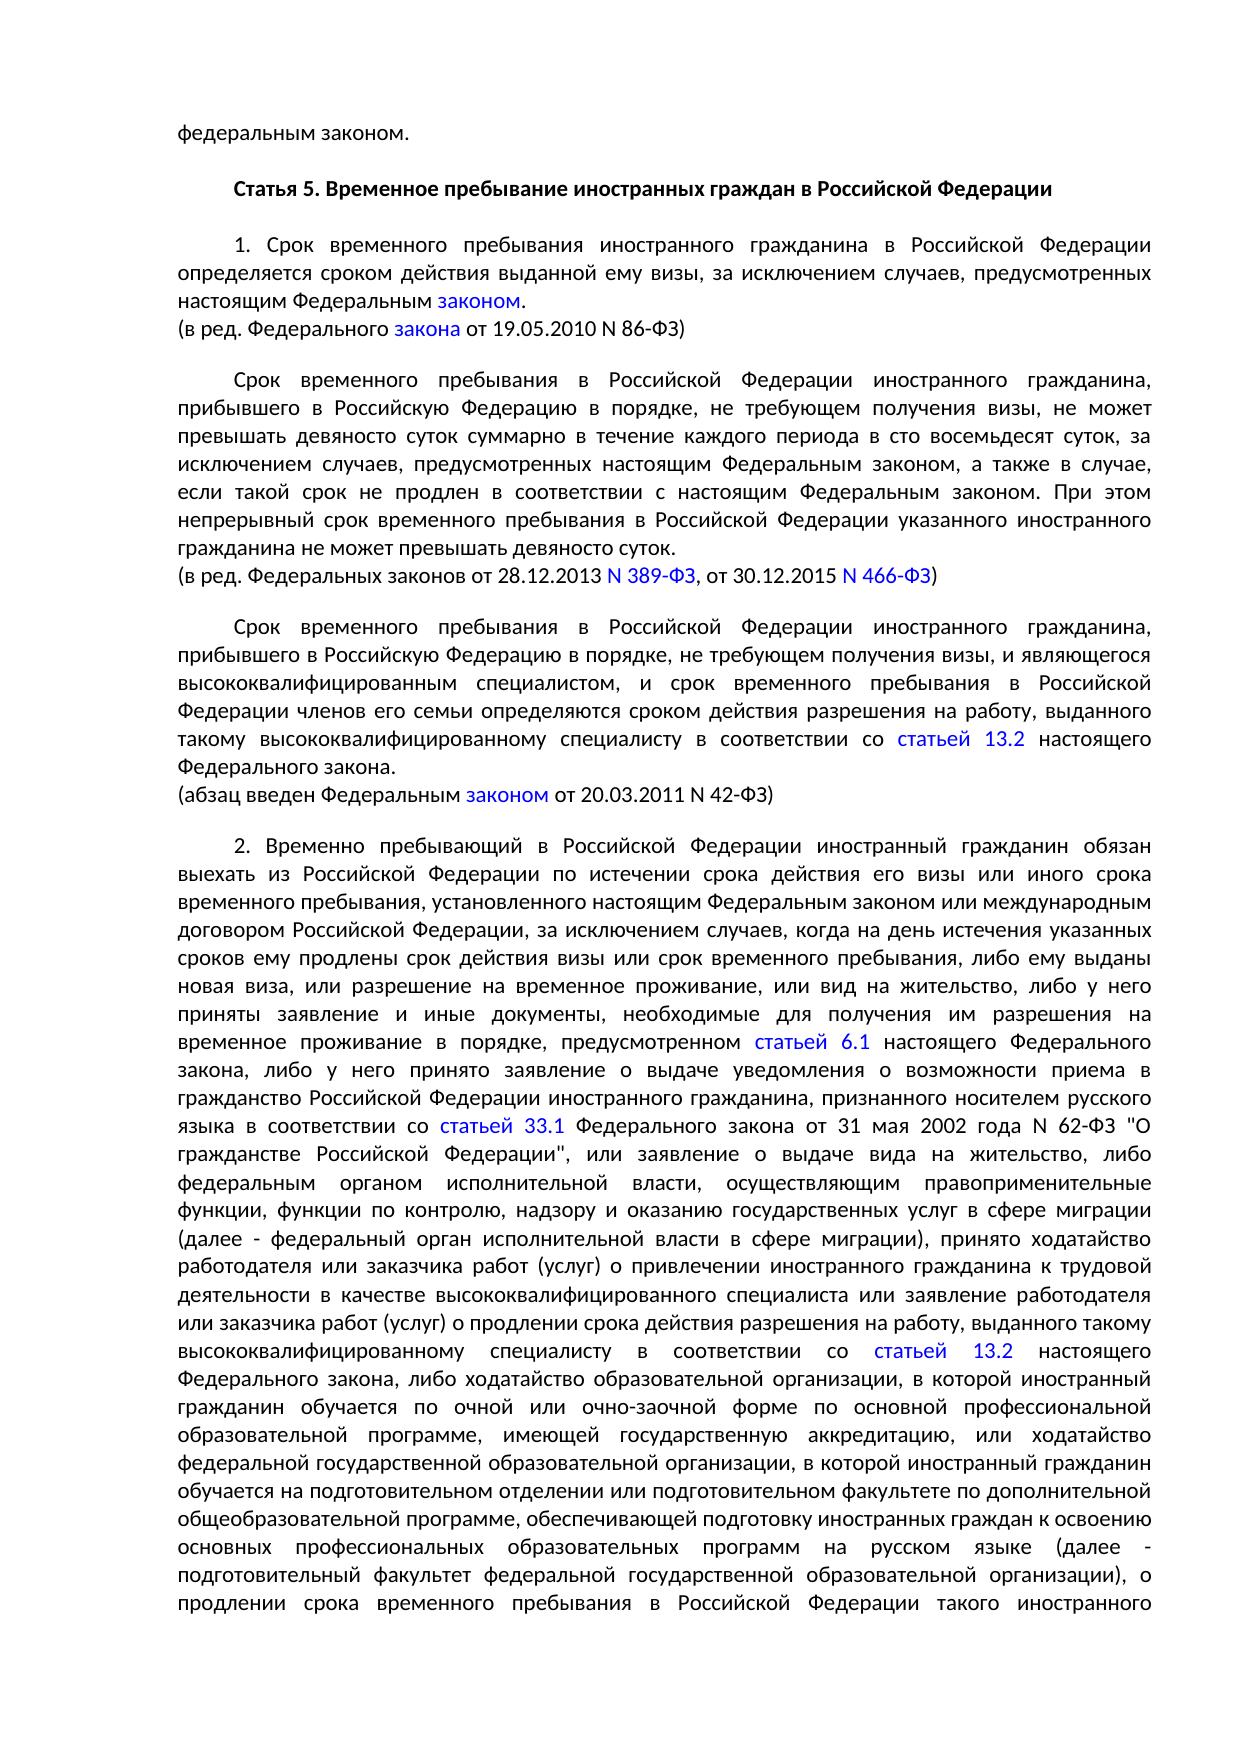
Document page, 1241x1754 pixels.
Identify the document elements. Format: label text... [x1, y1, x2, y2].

title Статья 5. Временное пребывание иностранных граждан в Российской Федерации [177, 174, 1152, 202]
text (в ред. Федерального закона от 19.05.2010 N 86-ФЗ) [177, 314, 1152, 342]
text 1. Срок временного пребывания иностранного гражданина в Российской Федерации определяется сроком действия выданной ему визы, за исключением случаев, предусмотренных настоящим Федеральным законом. [177, 230, 1152, 314]
text Срок временного пребывания в Российской Федерации иностранного гражданина, прибывшего в Российскую Федерацию в порядке, не требующем получения визы, и являющегося высококвалифицированным специалистом, и срок временного пребывания в Российской Федерации членов его семьи определяются сроком действия разрешения на работу, выданного такому высококвалифицированному специалисту в соответствии со статьей 13.2 настоящего Федерального закона. [177, 612, 1152, 780]
text (в ред. Федеральных законов от 28.12.2013 N 389-ФЗ, от 30.12.2015 N 466-ФЗ) [177, 561, 1152, 589]
text Срок временного пребывания в Российской Федерации иностранного гражданина, прибывшего в Российскую Федерацию в порядке, не требующем получения визы, не может превышать девяносто суток суммарно в течение каждого периода в сто восемьдесят суток, за исключением случаев, предусмотренных настоящим Федеральным законом, а также в случае, если такой срок не продлен в соответствии с настоящим Федеральным законом. При этом непрерывный срок временного пребывания в Российской Федерации указанного иностранного гражданина не может превышать девяносто суток. [177, 365, 1152, 561]
text (абзац введен Федеральным законом от 20.03.2011 N 42-ФЗ) [177, 780, 1152, 808]
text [177, 118, 1152, 146]
